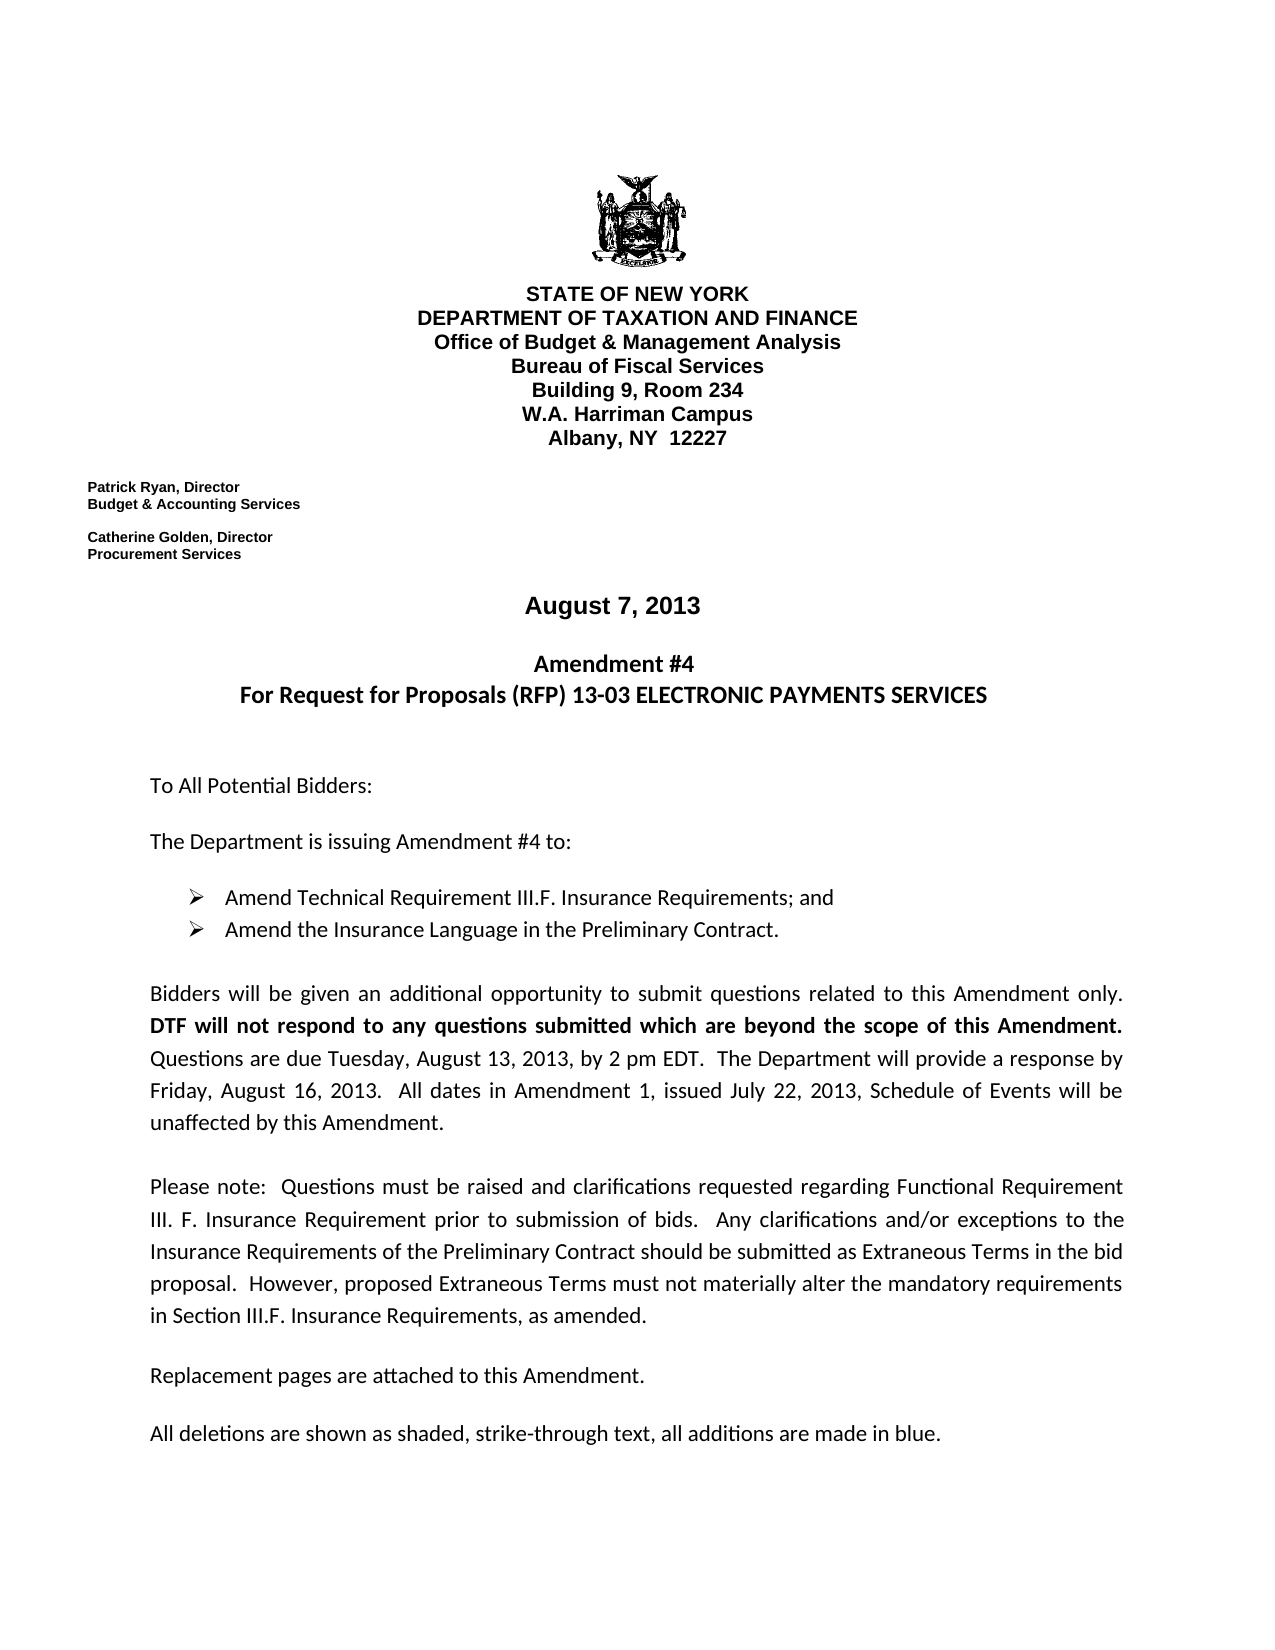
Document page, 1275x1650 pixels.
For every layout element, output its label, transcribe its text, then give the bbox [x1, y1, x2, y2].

text Office of Budget & Management Analysis [150, 330, 1125, 354]
list Amend the Insurance Language in the Preliminary Contract. [187, 915, 1125, 943]
text For Request for Proposals (RFP) 13-03 ELECTRONIC PAYMENTS SERVICES [103, 679, 1125, 710]
text Building 9, Room 234 [150, 378, 1125, 402]
text August 7, 2013 [100, 591, 1125, 620]
text DEPARTMENT OF TAXATION AND FINANCE [150, 306, 1125, 330]
text Bureau of Fiscal Services [150, 354, 1125, 378]
text The Department is issuing Amendment #4 to: [150, 827, 1125, 855]
text Budget & Accounting Services [87, 495, 1200, 512]
text Catherine Golden, Director [87, 529, 1200, 546]
text W.A. Harriman Campus [150, 402, 1125, 426]
list Amend Technical Requirement III.F. Insurance Requirements; and [187, 883, 1125, 911]
text All deletions are shown as shaded, strike-through text, all additions are made in blue. [150, 1419, 1125, 1447]
text Replacement pages are attached to this Amendment. [150, 1361, 1125, 1389]
text Patrick Ryan, Director [87, 478, 1200, 495]
text Please note: Questions must be raised and clarifications requested regarding Functional Requirement III. F. Insurance Requirement prior to submission of bids. Any clarifications and/or exceptions to the Insurance Requirements of the Preliminary Contract should be submitted as Extraneous Terms in the bid proposal. However, proposed Extraneous Terms must not materially alter the mandatory requirements in Section III.F. Insurance Requirements, as amended. [150, 1172, 1125, 1329]
text Amendment #4 [103, 649, 1125, 679]
text Procurement Services [87, 546, 1200, 562]
text To All Potential Bidders: [150, 771, 1125, 799]
text STATE OF [150, 282, 1125, 306]
text Bidders will be given an additional opportunity to submit questions related to this Amendment only. DTF will not respond to any questions submitted which are beyond the scope of this Amendment. Questions are due Tuesday, August 13, 2013, by 2 pm EDT. The Department will provide a response by Friday, August 16, 2013. All dates in Amendment 1, issued July 22, 2013, Schedule of Events will be unaffected by this Amendment. [150, 979, 1125, 1136]
